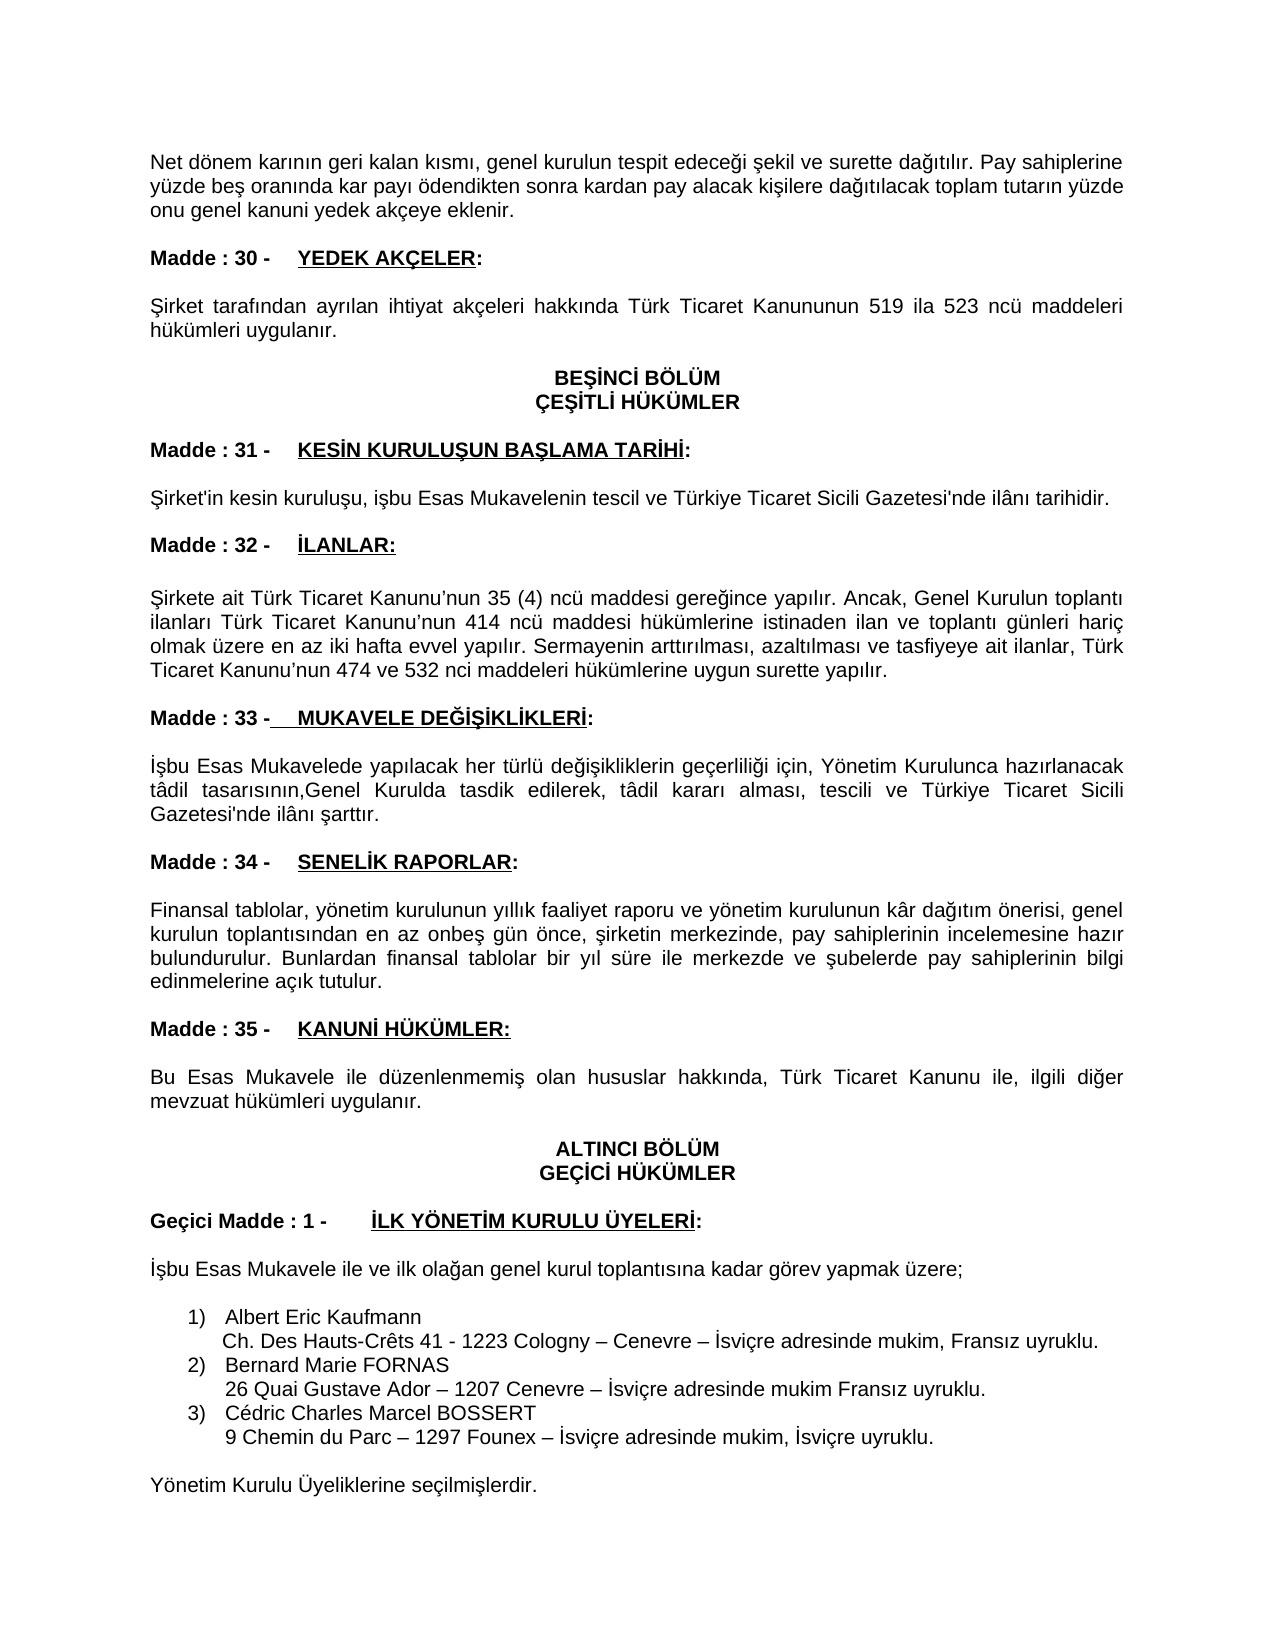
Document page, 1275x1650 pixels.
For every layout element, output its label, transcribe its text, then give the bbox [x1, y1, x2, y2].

text Finansal tablolar, yönetim kurulunun yıllık faaliyet raporu ve yönetim kurulunun kâr dağıtım önerisi, genel kurulun toplantısından en az onbeş gün önce, şirketin merkezinde, pay sahiplerinin incelemesine hazır bulundurulur. Bunlardan finansal tablolar bir yıl süre ile merkezde ve şubelerde pay sahiplerinin bilgi edinmelerine açık tutulur. [150, 897, 1125, 993]
list Bernard Marie FORNAS [187, 1353, 1125, 1377]
text Şirket tarafından ayrılan ihtiyat akçeleri hakkında Türk Ticaret Kanununun 519 ila 523 ncü maddeleri hükümleri uygulanır. [150, 294, 1125, 342]
text ÇEŞİTLİ HÜKÜMLER [150, 389, 1125, 413]
text Madde : 30 - YEDEK AKÇELER: [150, 246, 1125, 270]
text BEŞİNCİ BÖLÜM [150, 366, 1125, 389]
text GEÇİCİ HÜKÜMLER [150, 1161, 1125, 1185]
text ALTINCI BÖLÜM [150, 1137, 1125, 1161]
list Cédric Charles Marcel BOSSERT [187, 1401, 1125, 1424]
text Bu Esas Mukavele ile düzenlenmemiş olan hususlar hakkında, Türk Ticaret Kanunu ile, ilgili diğer mevzuat hükümleri uygulanır. [150, 1065, 1125, 1113]
list Albert Eric Kaufmann [187, 1305, 1125, 1329]
text Madde : 34 - SENELİK RAPORLAR: [150, 849, 1125, 873]
text Şirket'in kesin kuruluşu, işbu Esas Mukavelenin tescil ve Türkiye Ticaret Sicili Gazetesi'nde ilânı tarihidir. [150, 485, 1125, 509]
text Madde : 32 - İLANLAR: [150, 533, 1125, 557]
text İşbu Esas Mukavelede yapılacak her türlü değişikliklerin geçerliliği için, Yönetim Kurulunca hazırlanacak tâdil tasarısının,Genel Kurulda tasdik edilerek, tâdil kararı alması, tescili ve Türkiye Ticaret Sicili Gazetesi'nde ilânı şarttır. [150, 754, 1125, 826]
text 9 Chemin du Parc – 1297 Founex – İsviçre adresinde mukim, İsviçre uyruklu. [150, 1424, 1125, 1448]
text İşbu Esas Mukavele ile ve ilk olağan genel kurul toplantısına kadar görev yapmak üzere; [150, 1257, 1125, 1281]
text Madde : 31 - KESİN KURULUŞUN BAŞLAMA TARİHİ: [150, 437, 1125, 461]
text Şirkete ait Türk Ticaret Kanunu’nun 35 (4) ncü maddesi gereğince yapılır. Ancak, Genel Kurulun toplantı ilanları Türk Ticaret Kanunu’nun 414 ncü maddesi hükümlerine istinaden ilan ve toplantı günleri hariç olmak üzere en az iki hafta evvel yapılır. Sermayenin arttırılması, azaltılması ve tasfiyeye ait ilanlar, Türk Ticaret Kanunu’nun 474 ve 532 nci maddeleri hükümlerine uygun surette yapılır. [150, 586, 1125, 682]
text Madde : 35 - KANUNİ HÜKÜMLER: [150, 1017, 1125, 1041]
text Geçici Madde : 1 - İLK YÖNETİM KURULU ÜYELERİ: [150, 1209, 1125, 1233]
text Yönetim Kurulu Üyeliklerine seçilmişlerdir. [150, 1472, 1125, 1496]
text Net dönem karının geri kalan kısmı, genel kurulun tespit edeceği şekil ve surette dağıtılır. Pay sahiplerine yüzde beş oranında kar payı ödendikten sonra kardan pay alacak kişilere dağıtılacak toplam tutarın yüzde onu genel kanuni yedek akçeye eklenir. [150, 150, 1125, 222]
text Ch. Des Hauts-Crêts 41 - 1223 Cologny – Cenevre – İsviçre adresinde mukim, Fransız uyruklu. [150, 1329, 1125, 1353]
text Madde : 33 - MUKAVELE DEĞİŞİKLİKLERİ: [150, 706, 1125, 730]
text 26 Quai Gustave Ador – 1207 Cenevre – İsviçre adresinde mukim Fransız uyruklu. [150, 1377, 1125, 1401]
